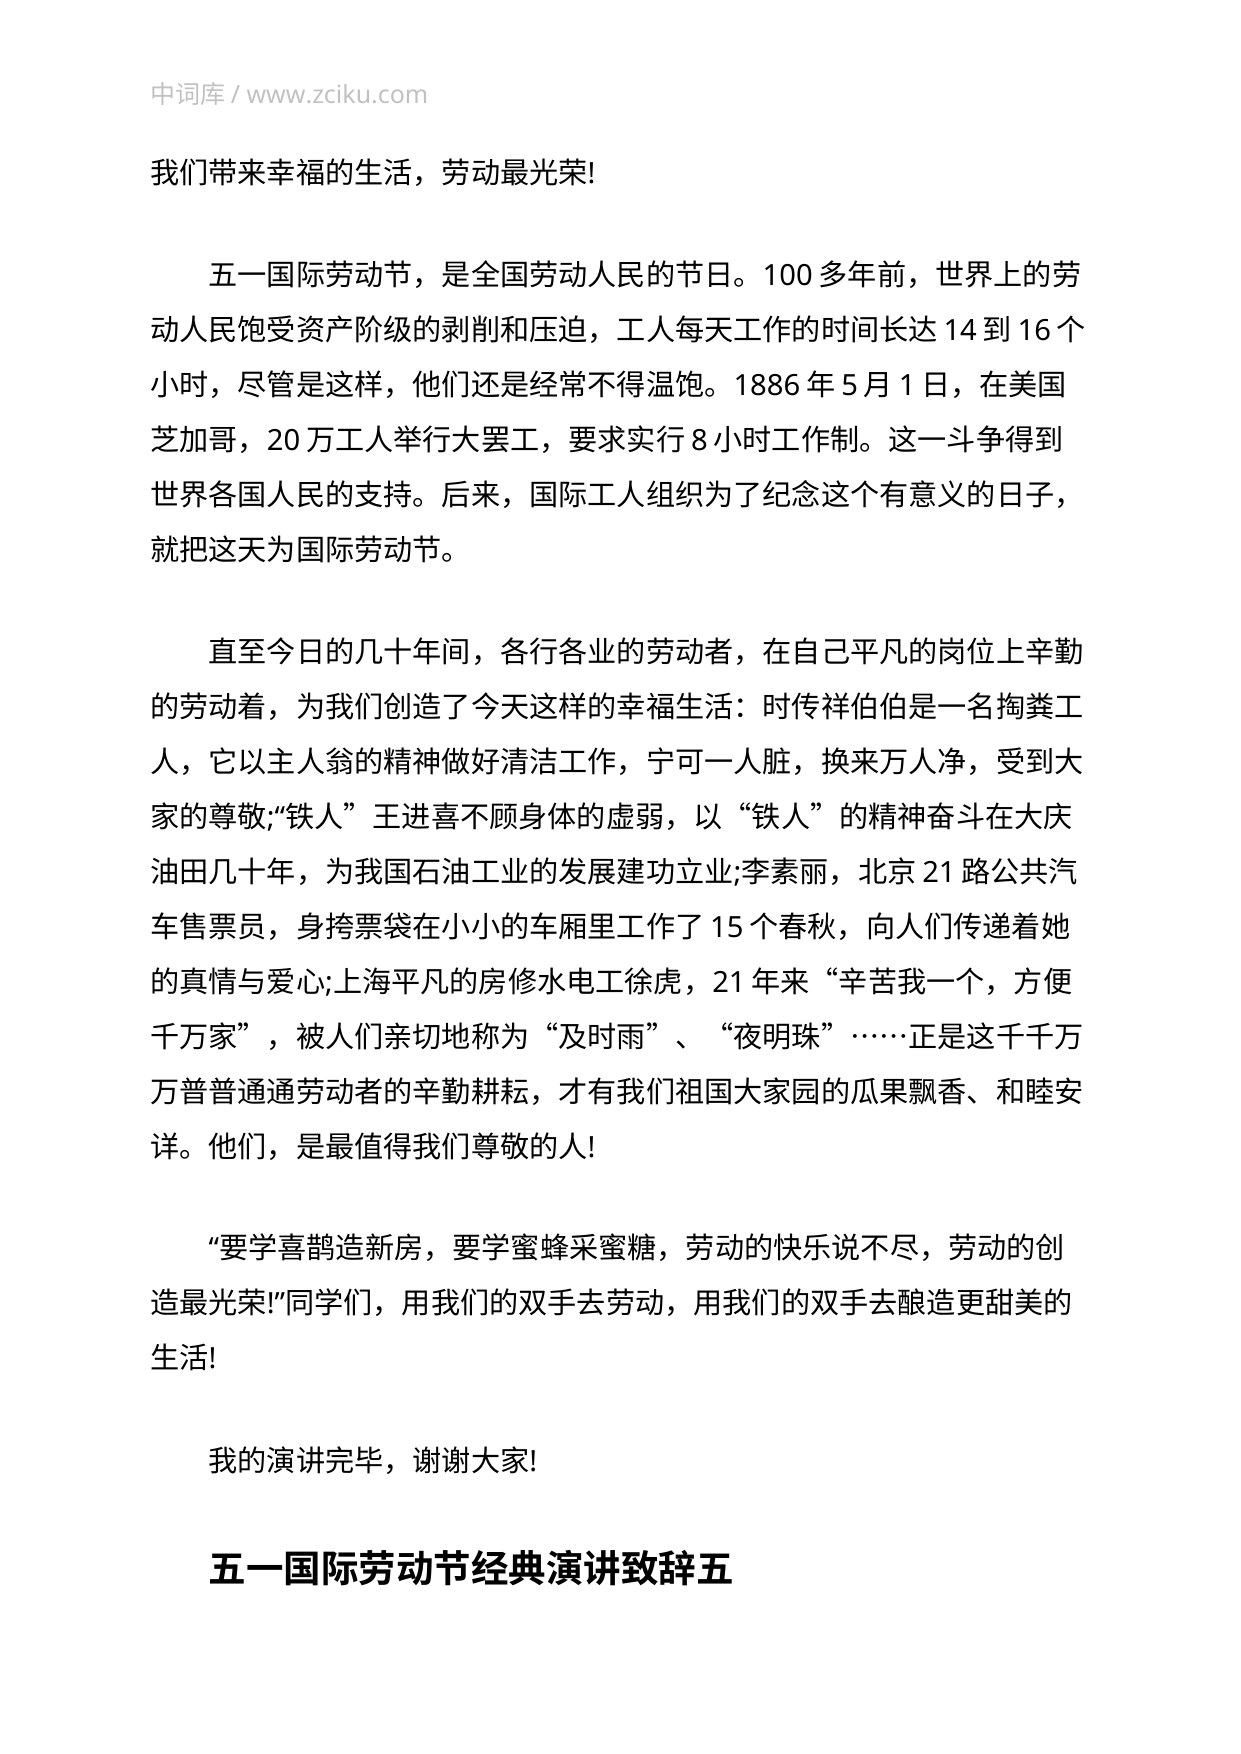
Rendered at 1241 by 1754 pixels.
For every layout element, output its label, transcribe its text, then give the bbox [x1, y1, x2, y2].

text 五一国际劳动节经典演讲致辞五 [150, 1539, 1090, 1593]
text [150, 150, 1090, 192]
text 五一国际劳动节，是全国劳动人民的节日。100多年前，世界上的劳动人民饱受资产阶级的剥削和压迫，工人每天工作的时间长达14到16个小时，尽管是这样，他们还是经常不得温饱。1886年5月1日，在美国芝加哥，20万工人举行大罢工，要求实行8小时工作制。这一斗争得到世界各国人民的支持。后来，国际工人组织为了纪念这个有意义的日子，就把这天为国际劳动节。 [150, 252, 1090, 569]
text 直至今日的几十年间，各行各业的劳动者，在自己平凡的岗位上辛勤的劳动着，为我们创造了今天这样的幸福生活：时传祥伯伯是一名掏粪工人，它以主人翁的精神做好清洁工作，宁可一人脏，换来万人净，受到大家的尊敬;“铁人”王进喜不顾身体的虚弱，以“铁人”的精神奋斗在大庆油田几十年，为我国石油工业的发展建功立业;李素丽，北京21路公共汽车售票员，身挎票袋在小小的车厢里工作了15个春秋，向人们传递着她的真情与爱心;上海平凡的房修水电工徐虎，21年来“辛苦我一个，方便千万家”，被人们亲切地称为“及时雨”、“夜明珠”……正是这千千万万普普通通劳动者的辛勤耕耘，才有我们祖国大家园的瓜果飘香、和睦安详。他们，是最值得我们尊敬的人! [150, 629, 1090, 1166]
text 我的演讲完毕，谢谢大家! [150, 1437, 1090, 1479]
text “要学喜鹊造新房，要学蜜蜂采蜜糖，劳动的快乐说不尽，劳动的创造最光荣!”同学们，用我们的双手去劳动，用我们的双手去酿造更甜美的生活! [150, 1225, 1090, 1377]
